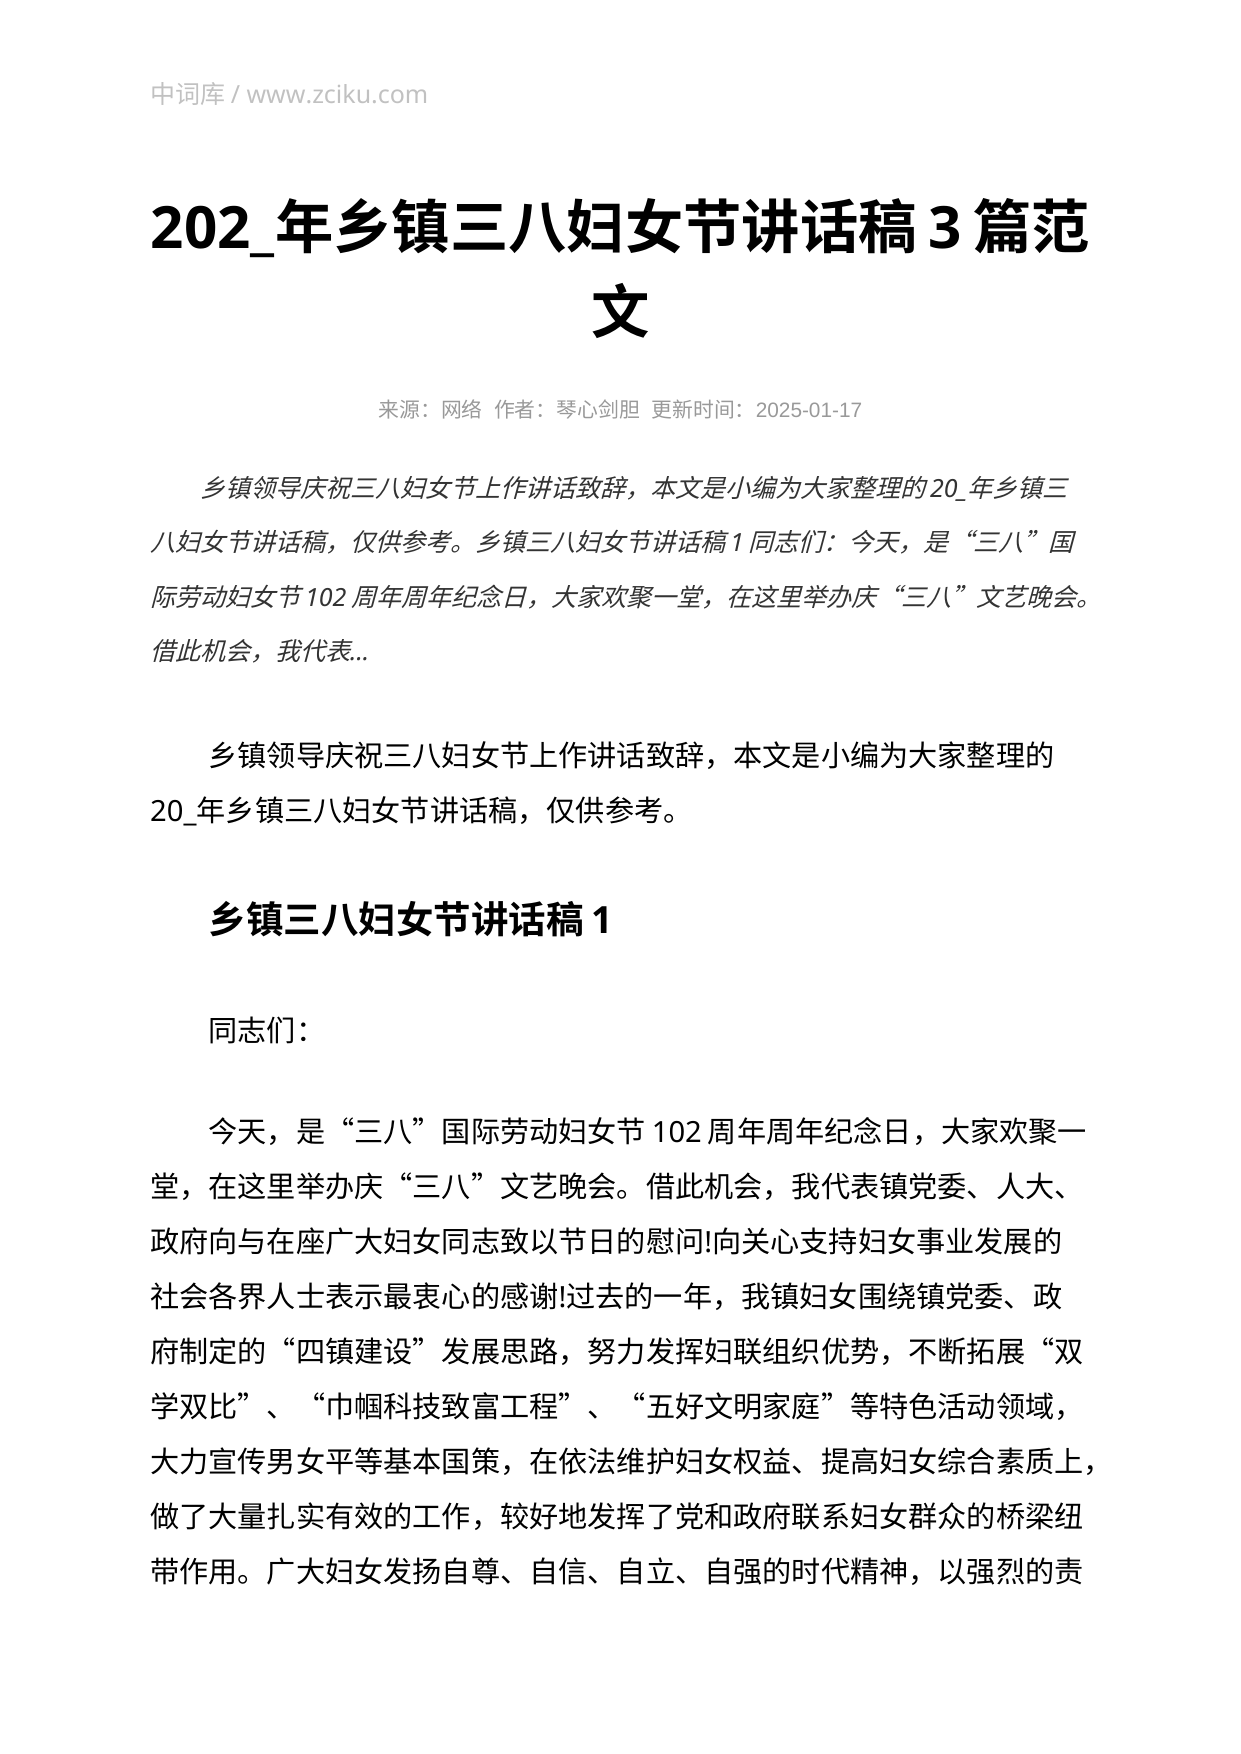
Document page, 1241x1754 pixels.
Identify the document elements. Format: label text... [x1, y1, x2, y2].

text 乡镇领导庆祝三八妇女节上作讲话致辞，本文是小编为大家整理的20_年乡镇三八妇女节讲话稿，仅供参考。 [150, 733, 1090, 830]
text 乡镇三八妇女节讲话稿1 [150, 889, 1090, 944]
text 乡镇领导庆祝三八妇女节上作讲话致辞，本文是小编为大家整理的20_年乡镇三八妇女节讲话稿，仅供参考。乡镇三八妇女节讲话稿1同志们：今天，是“三八”国际劳动妇女节102周年周年纪念日，大家欢聚一堂，在这里举办庆“三八”文艺晚会。借此机会，我代表... [150, 468, 1090, 668]
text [150, 1109, 1090, 1591]
subtitle 202_年乡镇三八妇女节讲话稿3篇范文 [150, 181, 1090, 351]
text 同志们： [150, 1007, 1090, 1049]
text 来源：网络 作者：琴心剑胆 更新时间：2025-01-17 [150, 397, 1090, 421]
